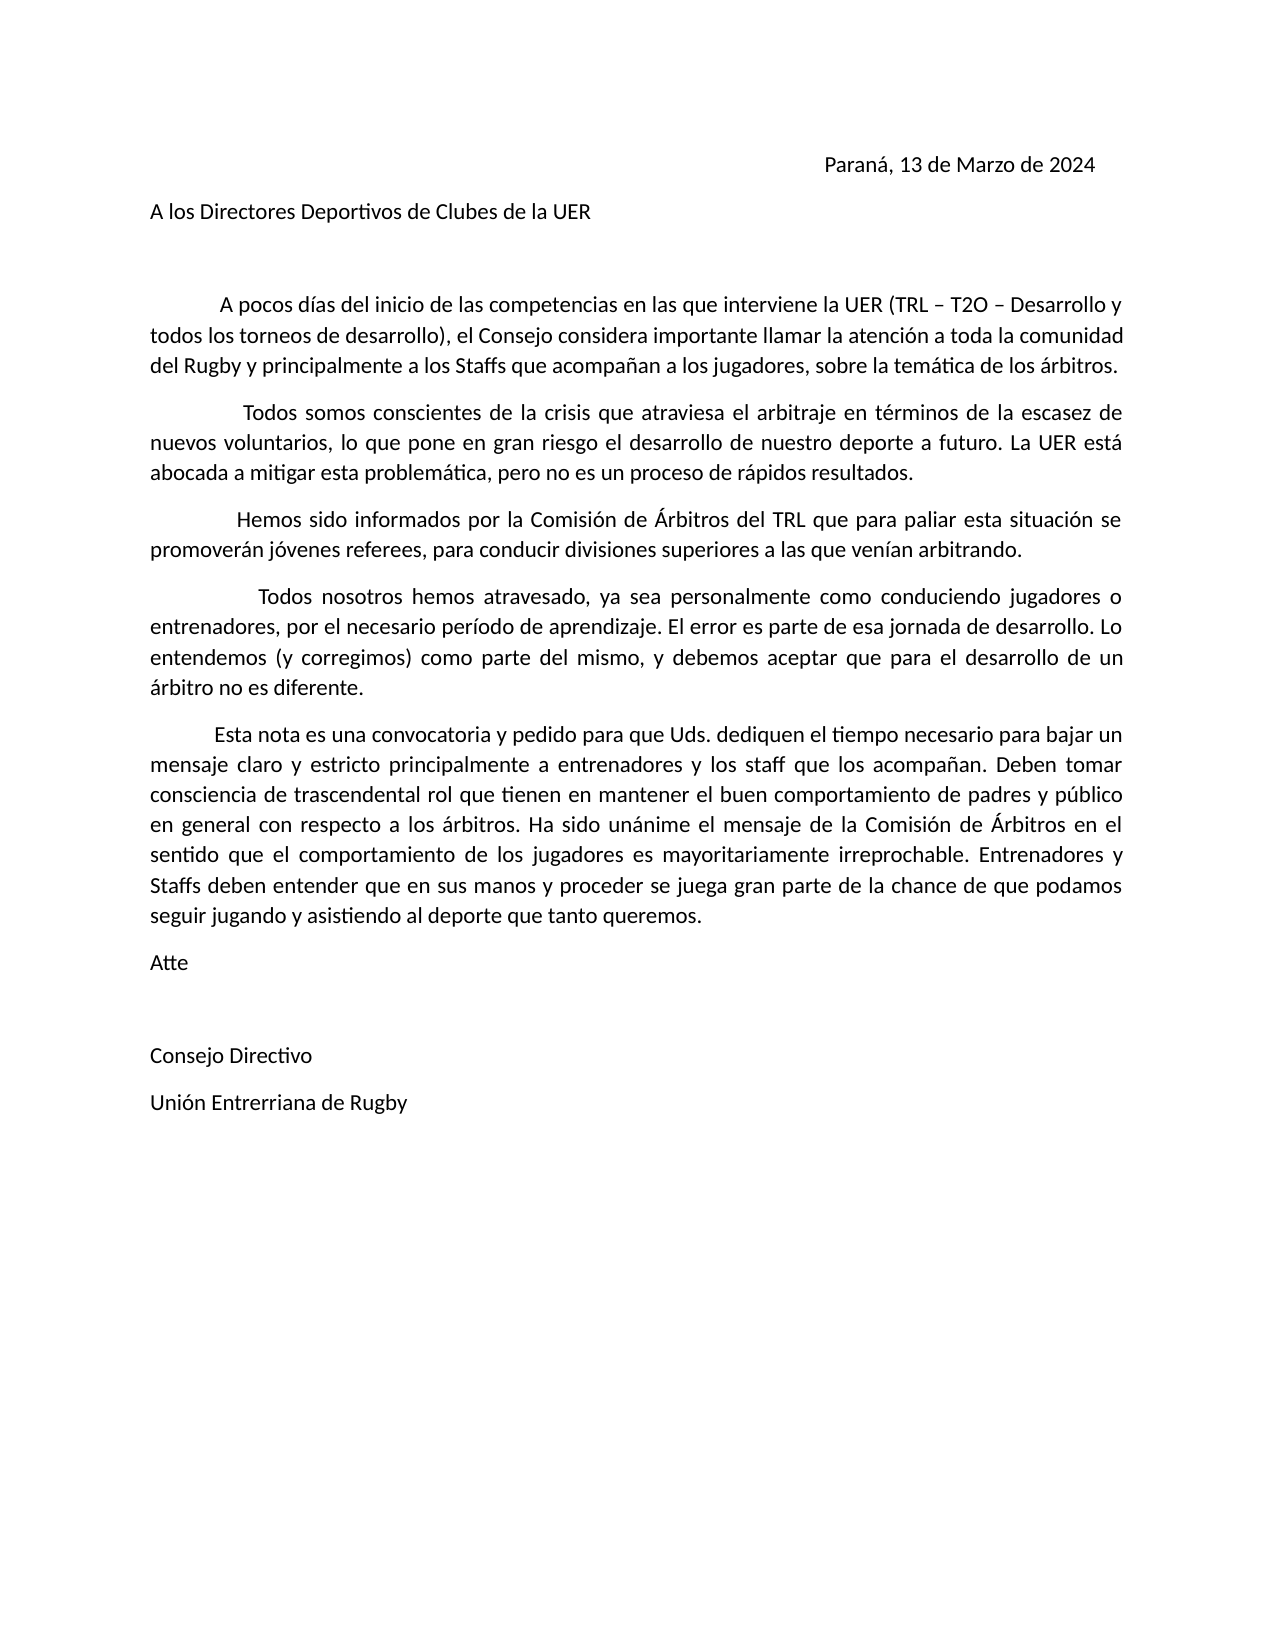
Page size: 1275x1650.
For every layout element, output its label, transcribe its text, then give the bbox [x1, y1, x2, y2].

text Esta nota es una convocatoria y pedido para que Uds. dediquen el tiempo necesario para bajar un mensaje claro y estricto principalmente a entrenadores y los staff que los acompañan. Deben tomar consciencia de trascendental rol que tienen en mantener el buen comportamiento de padres y público en general con respecto a los árbitros. Ha sido unánime el mensaje de la Comisión de Árbitros en el sentido que el comportamiento de los jugadores es mayoritariamente irreprochable. Entrenadores y Staffs deben entender que en sus manos y proceder se juega gran parte de la chance de que podamos seguir jugando y asistiendo al deporte que tanto queremos. [150, 720, 1125, 929]
text Paraná, 13 de Marzo de 2024 [150, 150, 1125, 178]
text Consejo Directivo [150, 1042, 1125, 1070]
text Unión Entrerriana de Rugby [150, 1088, 1125, 1117]
text Atte [150, 948, 1125, 976]
text A los Directores Deportivos de Clubes de la UER [150, 197, 1125, 225]
text Todos nosotros hemos atravesado, ya sea personalmente como conduciendo jugadores o entrenadores, por el necesario período de aprendizaje. El error es parte de esa jornada de desarrollo. Lo entendemos (y corregimos) como parte del mismo, y debemos aceptar que para el desarrollo de un árbitro no es diferente. [150, 582, 1125, 701]
text Hemos sido informados por la Comisión de Árbitros del TRL que para paliar esta situación se promoverán jóvenes referees, para conducir divisiones superiores a las que venían arbitrando. [150, 505, 1125, 563]
text A pocos días del inicio de las competencias en las que interviene la UER (TRL – T2O – Desarrollo y todos los torneos de desarrollo), el Consejo considera importante llamar la atención a toda la comunidad del Rugby y principalmente a los Staffs que acompañan a los jugadores, sobre la temática de los árbitros. [150, 291, 1125, 379]
text Todos somos conscientes de la crisis que atraviesa el arbitraje en términos de la escasez de nuevos voluntarios, lo que pone en gran riesgo el desarrollo de nuestro deporte a futuro. La UER está abocada a mitigar esta problemática, pero no es un proceso de rápidos resultados. [150, 398, 1125, 486]
